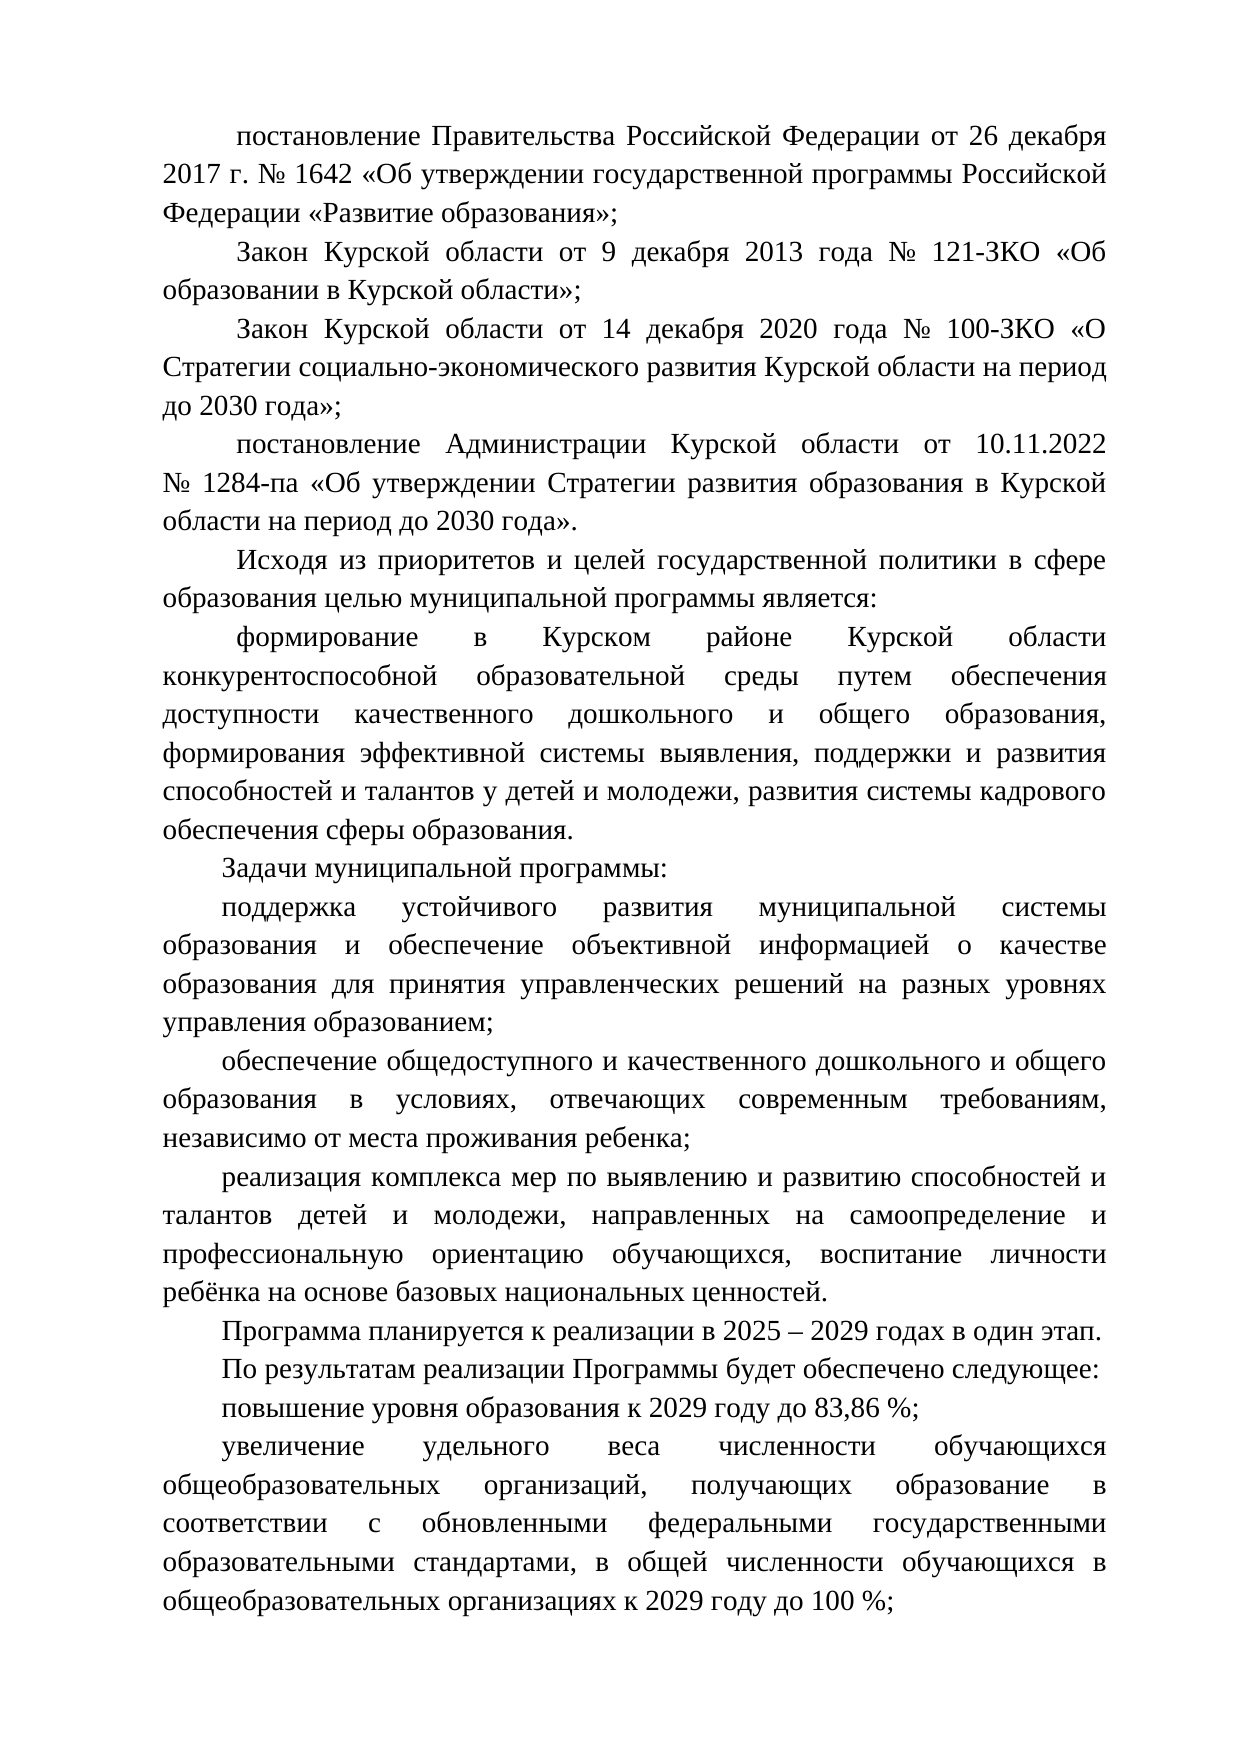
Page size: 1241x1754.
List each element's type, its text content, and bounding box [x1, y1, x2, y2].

text Закон Курской области от 9 декабря 2013 года № 121-ЗКО «Об образовании в Курской области»; [162, 234, 1107, 306]
text постановление Администрации Курской области от 10.11.2022 № 1284-па «Об утверждении Стратегии развития образования в Курской области на период до 2030 года». [162, 426, 1107, 537]
text обеспечение общедоступного и качественного дошкольного и общего образования в условиях, отвечающих современным требованиям, независимо от места проживания ребенка; [162, 1043, 1107, 1154]
text реализация комплекса мер по выявлению и развитию способностей и талантов детей и молодежи, направленных на самоопределение и профессиональную ориентацию обучающихся, воспитание личности ребёнка на основе базовых национальных ценностей. [162, 1159, 1107, 1308]
text поддержка устойчивого развития муниципальной системы образования и обеспечение объективной информацией о качестве образования для принятия управленческих решений на разных уровнях управления образованием; [162, 889, 1107, 1038]
text Программа планируется к реализации в 2025 – 2029 годах в один этап. [162, 1313, 1107, 1346]
text формирование в Курском районе Курской области конкурентоспособной образовательной среды путем обеспечения доступности качественного дошкольного и общего образования, формирования эффективной системы выявления, поддержки и развития способностей и талантов у детей и молодежи, развития системы кадрового обеспечения сферы образования. [162, 619, 1107, 845]
text По результатам реализации Программы будет обеспечено следующее: [162, 1351, 1107, 1385]
text Исходя из приоритетов и целей государственной политики в сфере образования целью муниципальной программы является: [162, 542, 1107, 614]
text повышение уровня образования к 2029 году до 83,86 %; [162, 1390, 1107, 1423]
text Закон Курской области от 14 декабря 2020 года № 100-ЗКО «О Стратегии социально-экономического развития Курской области на период до 2030 года»; [162, 311, 1107, 421]
text увеличение удельного веса численности обучающихся общеобразовательных организаций, получающих образование в соответствии с обновленными федеральными государственными образовательными стандартами, в общей численности обучающихся в общеобразовательных организациях к 2029 году до 100 %; [162, 1428, 1107, 1616]
text Задачи муниципальной программы: [162, 850, 1107, 884]
text постановление Правительства Российской Федерации от 26 декабря 2017 г. № 1642 «Об утверждении государственной программы Российской Федерации «Развитие образования»; [162, 118, 1107, 229]
